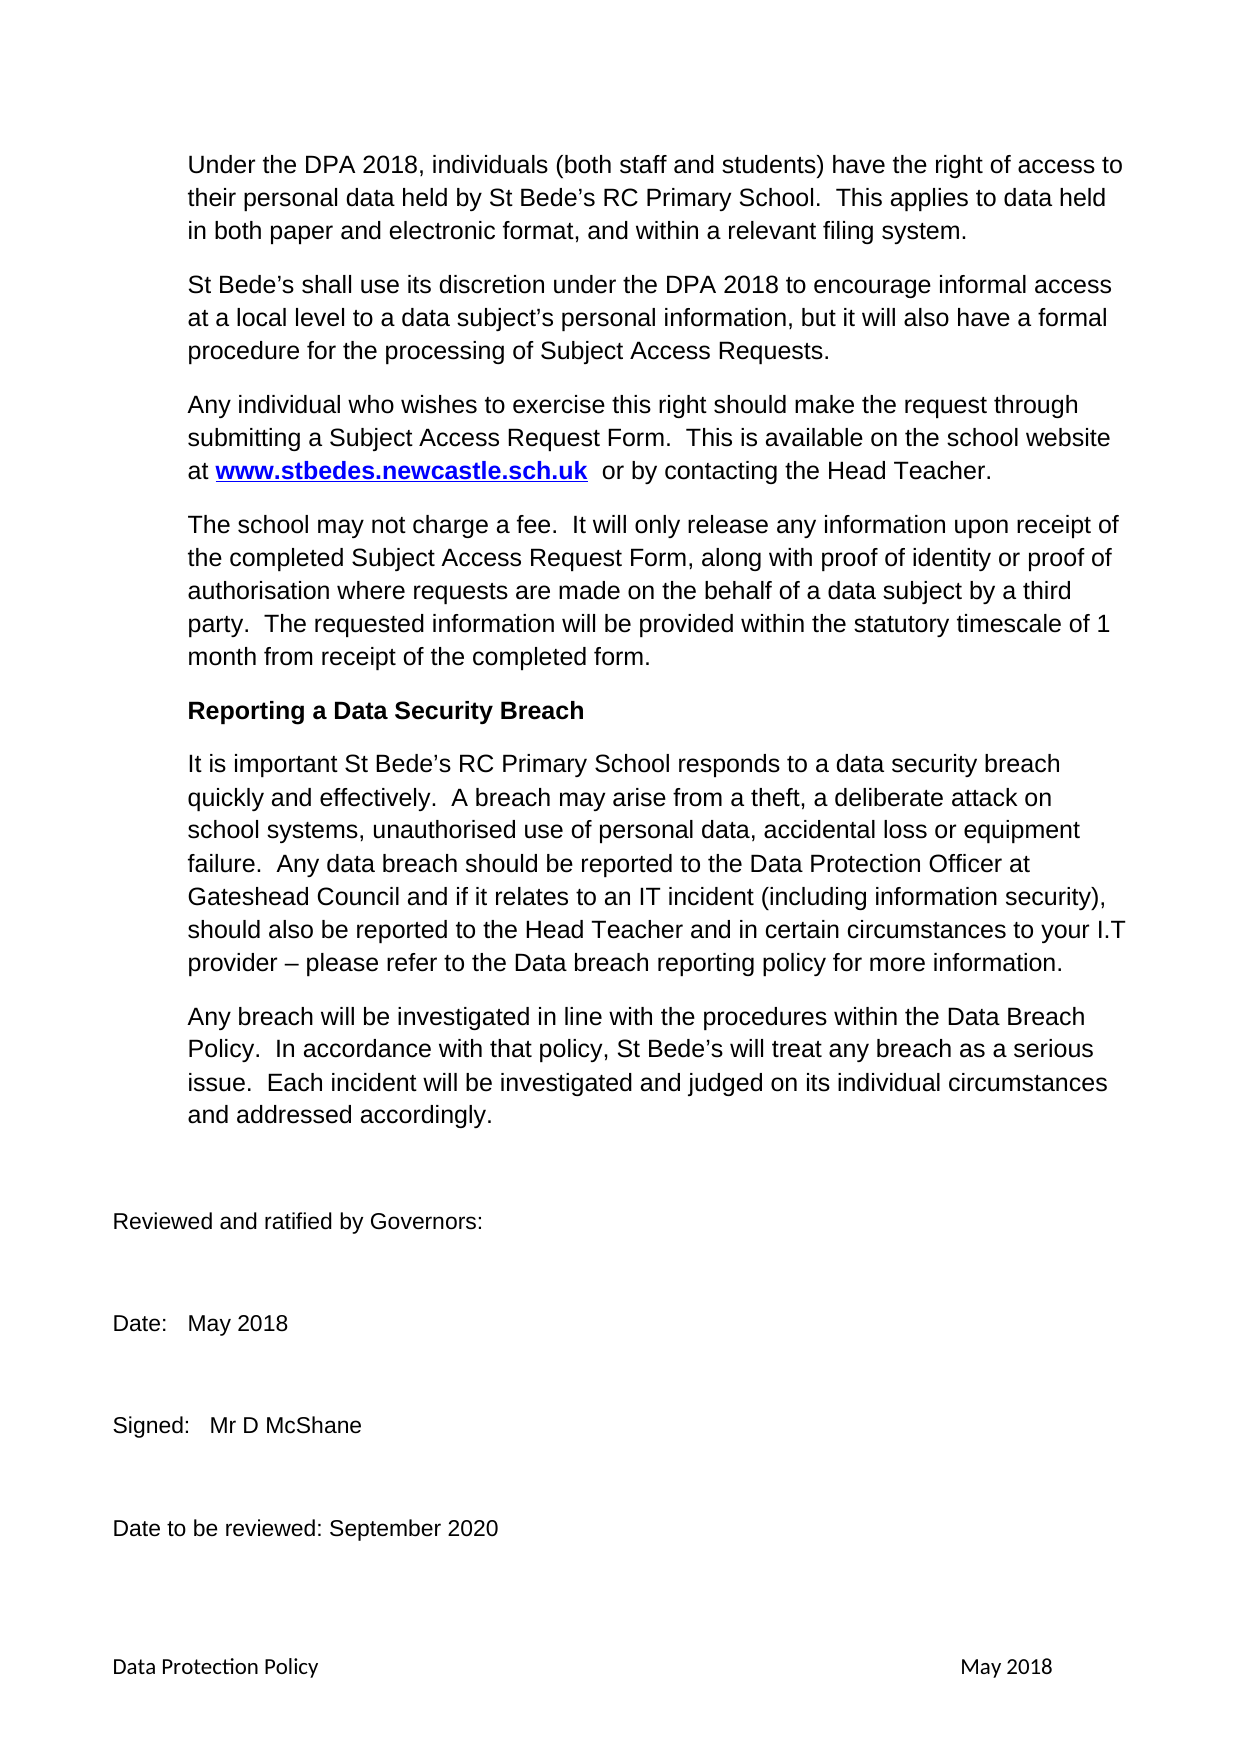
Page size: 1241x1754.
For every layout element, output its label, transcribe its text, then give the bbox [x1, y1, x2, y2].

text Signed: Mr D McShane [112, 1412, 1128, 1439]
text Date to be reviewed: September 2020 [112, 1514, 1128, 1541]
text Date: May 2018 [112, 1310, 1128, 1337]
text Any individual who wishes to exercise this right should make the request through submitting a Subject Access Request Form. This is available on the school website at www.stbedes.newcastle.sch.uk or by contacting the Head Teacher. [112, 390, 1128, 484]
text St Bede’s shall use its discretion under the DPA 2018 to encourage informal access at a local level to a data subject’s personal information, but it will also have a formal procedure for the processing of Subject Access Requests. [112, 270, 1128, 365]
text Reporting a Data Security Breach [112, 696, 1128, 724]
text Reviewed and ratified by Governors: [112, 1208, 1128, 1234]
text It is important St Bede’s RC Primary School responds to a data security breach quickly and effectively. A breach may arise from a theft, a deliberate attack on school systems, unauthorised use of personal data, accidental loss or equipment failure. Any data breach should be reported to the Data Protection Officer at Gateshead Council and if it relates to an IT incident (including information security), should also be reported to the Head Teacher and in certain circumstances to your I.T provider – please refer to the Data breach reporting policy for more information. [112, 749, 1128, 976]
text The school may not charge a fee. It will only release any information upon receipt of the completed Subject Access Request Form, along with proof of identity or proof of authorisation where requests are made on the behalf of a data subject by a third party. The requested information will be provided within the statutory timescale of 1 month from receipt of the completed form. [112, 510, 1128, 671]
text Any breach will be investigated in line with the procedures within the Data Breach Policy. In accordance with that policy, St Bede’s will treat any breach as a serious issue. Each incident will be investigated and judged on its individual circumstances and addressed accordingly. [112, 1001, 1128, 1129]
text Under the DPA 2018, individuals (both staff and students) have the right of access to their personal data held by St Bede’s RC Primary School. This applies to data held in both paper and electronic format, and within a relevant filing system. [112, 150, 1128, 245]
